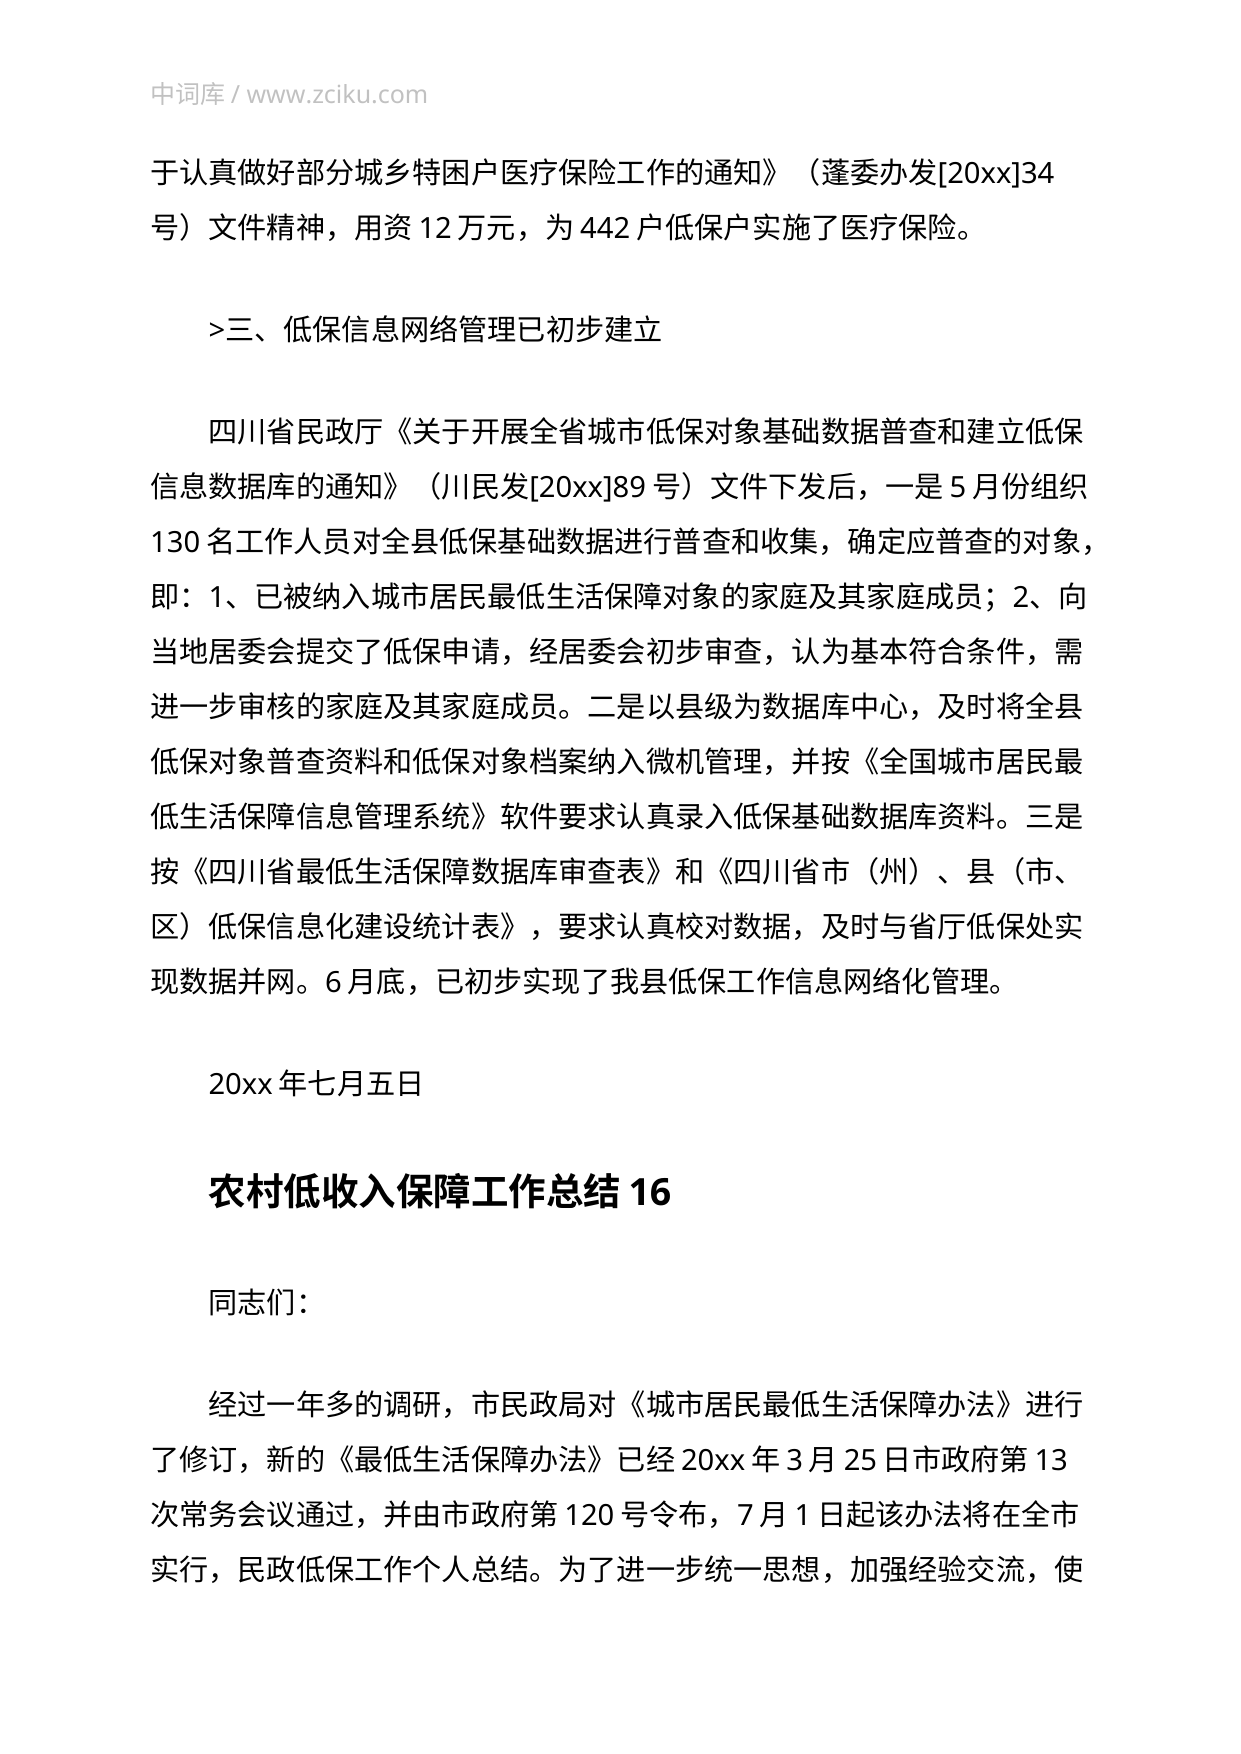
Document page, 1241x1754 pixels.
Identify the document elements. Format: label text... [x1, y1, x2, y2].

text 同志们： [150, 1280, 1090, 1322]
text 四川省民政厅《关于开展全省城市低保对象基础数据普查和建立低保信息数据库的通知》（川民发[20xx]89号）文件下发后，一是5月份组织130名工作人员对全县低保基础数据进行普查和收集，确定应普查的对象，即：1、已被纳入城市居民最低生活保障对象的家庭及其家庭成员；2、向当地居委会提交了低保申请，经居委会初步审查，认为基本符合条件，需进一步审核的家庭及其家庭成员。二是以县级为数据库中心，及时将全县低保对象普查资料和低保对象档案纳入微机管理，并按《全国城市居民最低生活保障信息管理系统》软件要求认真录入低保基础数据库资料。三是按《四川省最低生活保障数据库审查表》和《四川省市（州）、县（市、区）低保信息化建设统计表》，要求认真校对数据，及时与省厅低保处实现数据并网。6月底，已初步实现了我县低保工作信息网络化管理。 [150, 409, 1090, 1001]
text >三、低保信息网络管理已初步建立 [150, 307, 1090, 349]
text 20xx年七月五日 [150, 1060, 1090, 1103]
text 农村低收入保障工作总结16 [150, 1162, 1090, 1217]
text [150, 150, 1090, 247]
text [150, 1382, 1090, 1589]
